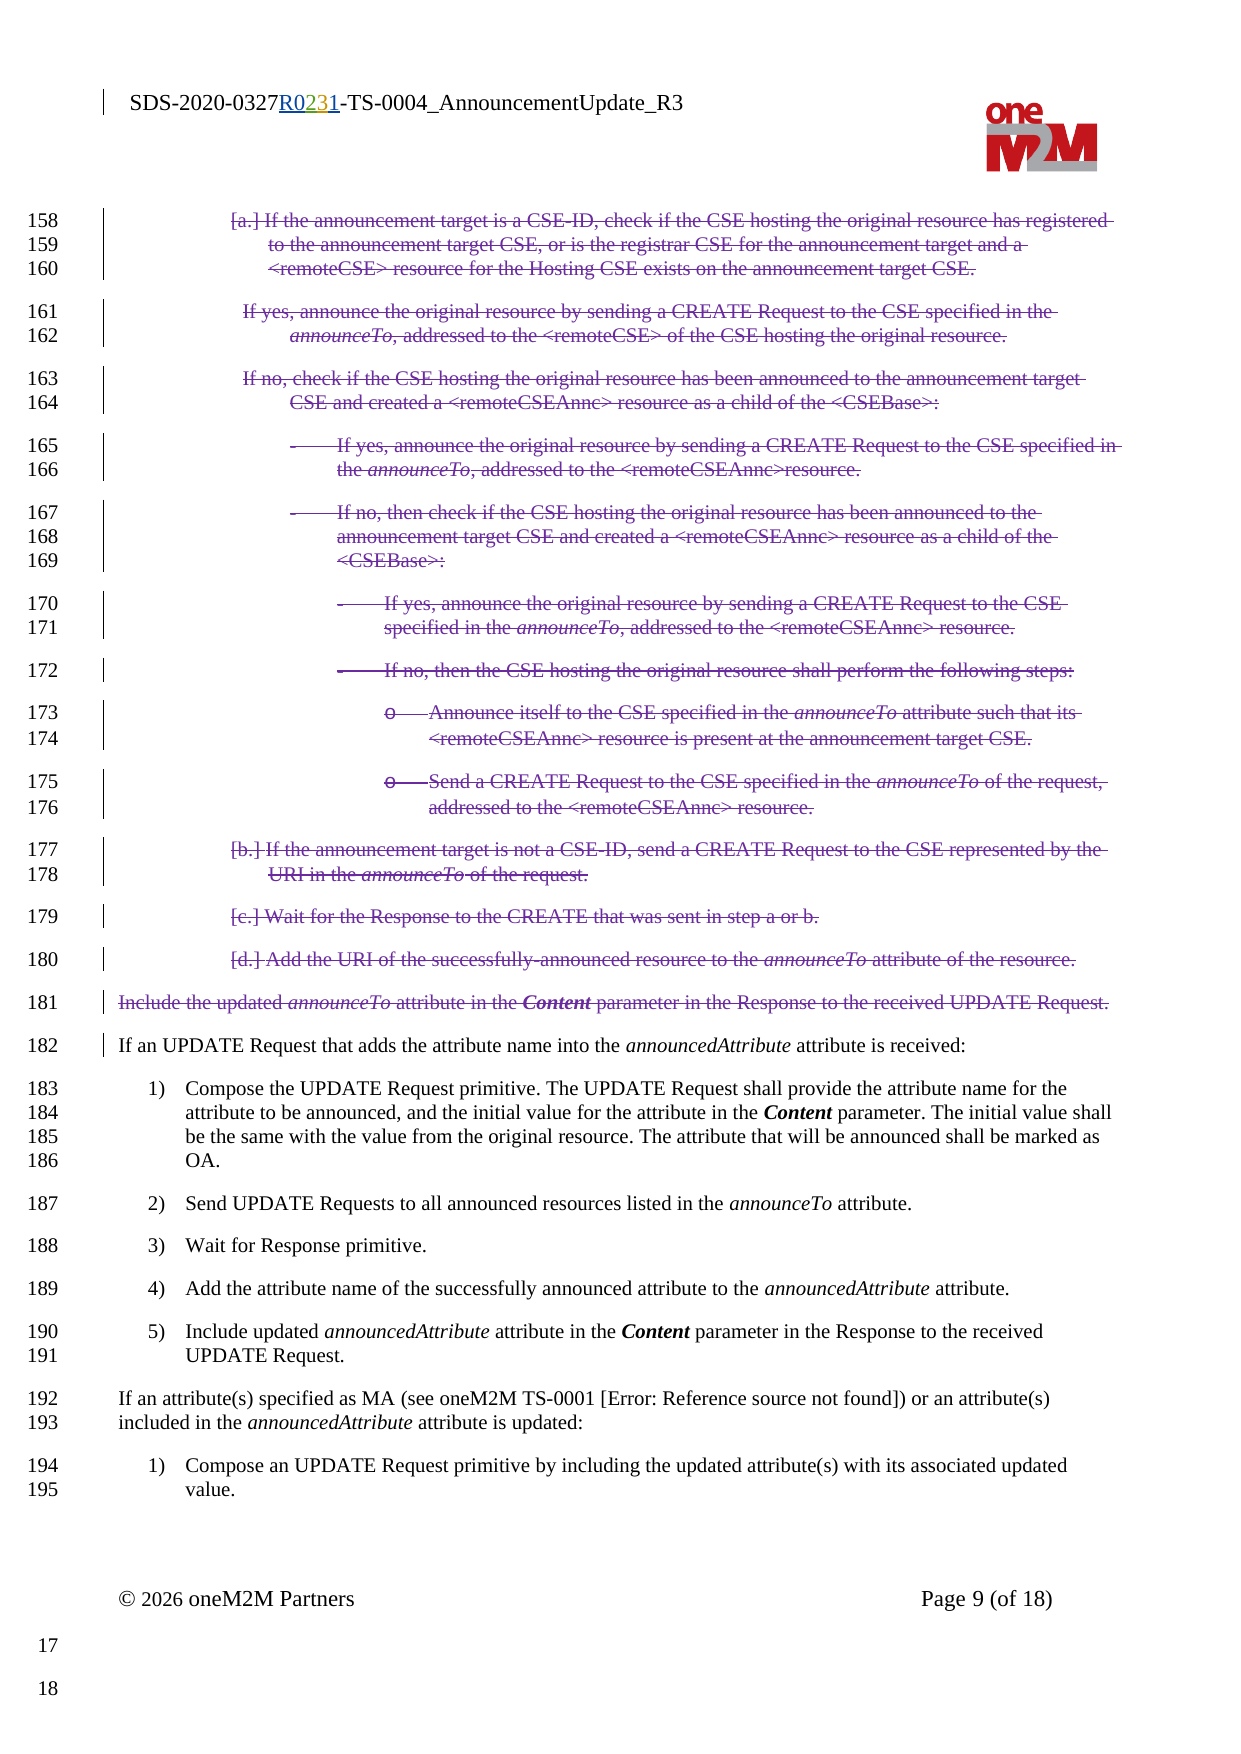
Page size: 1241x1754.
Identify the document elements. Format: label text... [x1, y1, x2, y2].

list Send UPDATE Requests to all announced resources listed in the announceTo attribute. [148, 1191, 1122, 1214]
list Add the attribute name of the successfully announced attribute to the announcedAttribute attribute. [148, 1276, 1122, 1300]
list Compose an UPDATE Request primitive by including the updated attribute(s) with its associated updated value. [148, 1453, 1122, 1501]
picture [972, 88, 1111, 187]
list Compose the UPDATE Request primitive. The UPDATE Request shall provide the attribute name for the attribute to be announced, and the initial value for the attribute in the Content parameter. The initial value shall be the same with the value from the original resource. The attribute that will be announced shall be marked as OA. [148, 1076, 1122, 1172]
list Wait for Response primitive. [148, 1233, 1122, 1257]
list Include updated announcedAttribute attribute in the Content parameter in the Response to the received UPDATE Request. [148, 1319, 1122, 1367]
text If an UPDATE Request that adds the attribute name into the announcedAttribute attribute is received: [118, 1033, 1122, 1057]
